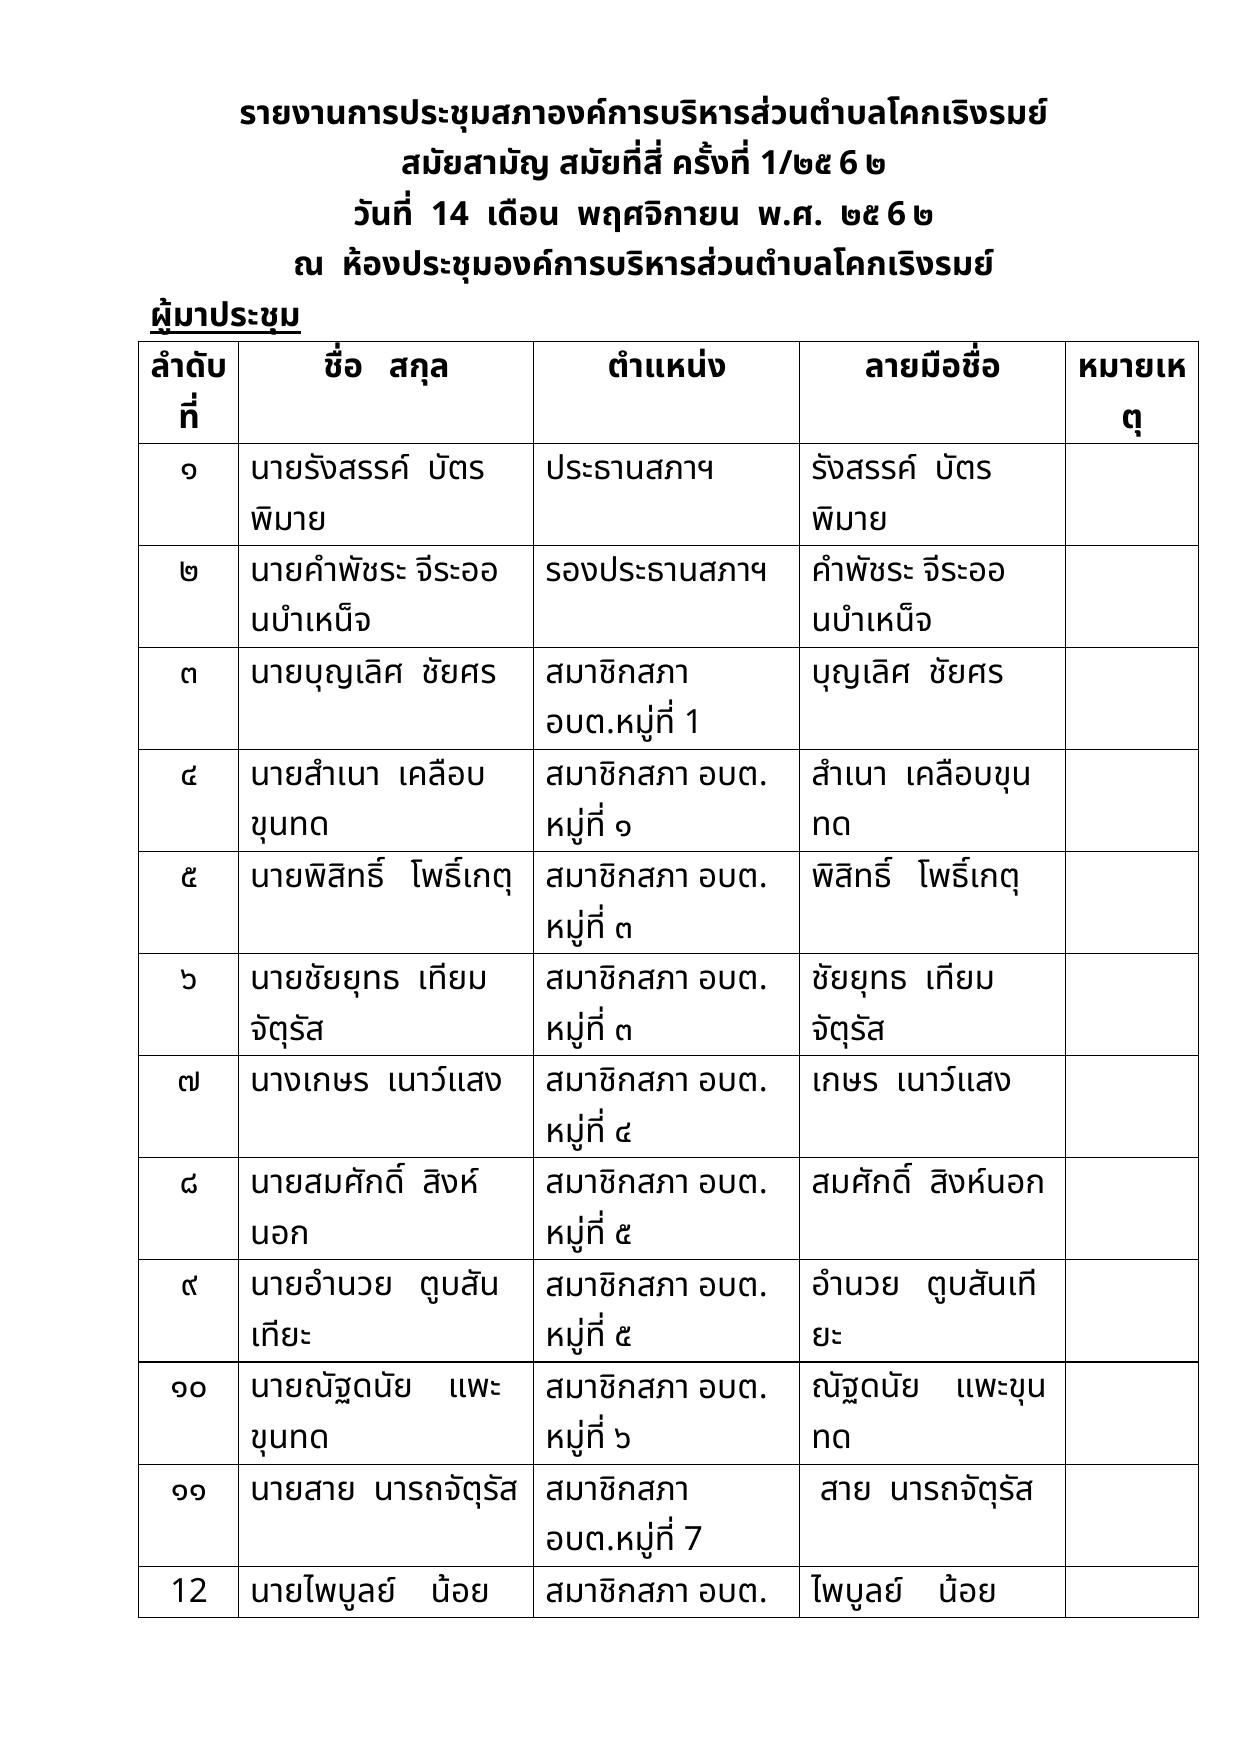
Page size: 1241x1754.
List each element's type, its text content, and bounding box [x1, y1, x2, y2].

table_cell นายคำพัชระ จีระออนบำเหน็จ [239, 546, 533, 647]
table_cell นายณัฐดนัย แพะขุนทด [239, 1363, 533, 1463]
table_cell ไพบูลย์ น้อยเพชร [800, 1567, 1065, 1617]
table_cell สาย นารถจัตุรัส [800, 1465, 1065, 1566]
table_cell นายชัยยุทธ เทียมจัตุรัส [239, 954, 533, 1055]
table_cell [1066, 648, 1198, 749]
table_cell สมาชิกสภา อบต.หมู่ที่ 7 [534, 1465, 799, 1566]
table_cell [1066, 1567, 1198, 1617]
table_header ลายมือชื่อ [800, 342, 1065, 443]
table_cell สมาชิกสภา อบต. หมู่ที่ ๖ [534, 1363, 799, 1463]
table_cell ๒ [139, 546, 238, 647]
table_cell นายรังสรรค์ บัตรพิมาย [239, 444, 533, 545]
table_cell ๘ [139, 1158, 238, 1259]
table_cell คำพัชระ จีระออนบำเหน็จ [800, 546, 1065, 647]
table_cell สำเนา เคลือบขุนทด [800, 750, 1065, 851]
table_cell [1066, 444, 1198, 545]
text ผู้มาประชุม [150, 291, 1137, 341]
table_cell ๑ [139, 444, 238, 545]
table_cell นายสำเนา เคลือบขุนทด [239, 750, 533, 851]
table_cell สมาชิกสภา อบต. หมู่ที่ ๕ [534, 1158, 799, 1259]
table_cell สมาชิกสภา อบต. หมู่ที่ ๓ [534, 852, 799, 953]
table_cell ๗ [139, 1056, 238, 1157]
table_cell นายอำนวย ตูบสันเทียะ [239, 1260, 533, 1361]
table_cell ๕ [139, 852, 238, 953]
table_cell ๑๐ [139, 1363, 238, 1463]
table_cell สมาชิกสภา อบต. หมู่ที่ ๔ [534, 1056, 799, 1157]
table_cell [1066, 954, 1198, 1055]
table_cell [1066, 1158, 1198, 1259]
table_cell อำนวย ตูบสันเทียะ [800, 1260, 1065, 1361]
table_cell ประธานสภาฯ [534, 444, 799, 545]
table_cell สมาชิกสภา อบต. หมู่ที่ ๑ [534, 750, 799, 851]
table_cell นายไพบูลย์ น้อยเพชร [239, 1567, 533, 1617]
table_cell [1066, 852, 1198, 953]
text สมัยสามัญ สมัยที่สี่ ครั้งที่ 1/๒๕6๒ [150, 139, 1137, 190]
table_header ชื่อ สกุล [239, 342, 533, 443]
table_cell [1066, 1056, 1198, 1157]
table_cell นายสมศักดิ์ สิงห์นอก [239, 1158, 533, 1259]
table_cell ณัฐดนัย แพะขุนทด [800, 1363, 1065, 1463]
table_header หมายเหตุ [1066, 342, 1198, 443]
table_cell [1066, 1465, 1198, 1566]
table_header ลำดับที่ [139, 342, 238, 443]
table_cell ๑๑ [139, 1465, 238, 1566]
table_header ตำแหน่ง [534, 342, 799, 443]
table_cell [1066, 1260, 1198, 1361]
table_cell [1066, 546, 1198, 647]
table_cell [1066, 1363, 1198, 1463]
table_cell บุญเลิศ ชัยศร [800, 648, 1065, 749]
table_cell นายสาย นารถจัตุรัส [239, 1465, 533, 1566]
table_cell ๖ [139, 954, 238, 1055]
table_cell [1066, 750, 1198, 851]
text ณ ห้องประชุมองค์การบริหารส่วนตำบลโคกเริงรมย์ [150, 240, 1137, 291]
table_cell 12 [139, 1567, 238, 1617]
table_cell นางเกษร เนาว์แสง [239, 1056, 533, 1157]
table_cell สมาชิกสภา อบต.หมู่ที่ 1 [534, 648, 799, 749]
table_cell สมาชิกสภา อบต. หมู่ที่ ๕ [534, 1260, 799, 1361]
table_cell ๓ [139, 648, 238, 749]
table_cell ๔ [139, 750, 238, 851]
table_cell สมศักดิ์ สิงห์นอก [800, 1158, 1065, 1259]
table_cell ๙ [139, 1260, 238, 1361]
table_cell รองประธานสภาฯ [534, 546, 799, 647]
table_cell สมาชิกสภา อบต. หมู่ที่ ๓ [534, 954, 799, 1055]
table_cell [534, 1567, 799, 1617]
table_cell เกษร เนาว์แสง [800, 1056, 1065, 1157]
table_cell รังสรรค์ บัตรพิมาย [800, 444, 1065, 545]
text วันที่ 14 เดือน พฤศจิกายน พ.ศ. ๒๕6๒ [150, 190, 1137, 240]
text รายงานการประชุมสภาองค์การบริหารส่วนตำบลโคกเริงรมย์ [150, 89, 1137, 139]
table_cell พิสิทธิ์ โพธิ์เกตุ [800, 852, 1065, 953]
table_cell นายพิสิทธิ์ โพธิ์เกตุ [239, 852, 533, 953]
table_cell ชัยยุทธ เทียมจัตุรัส [800, 954, 1065, 1055]
table_cell นายบุญเลิศ ชัยศร [239, 648, 533, 749]
